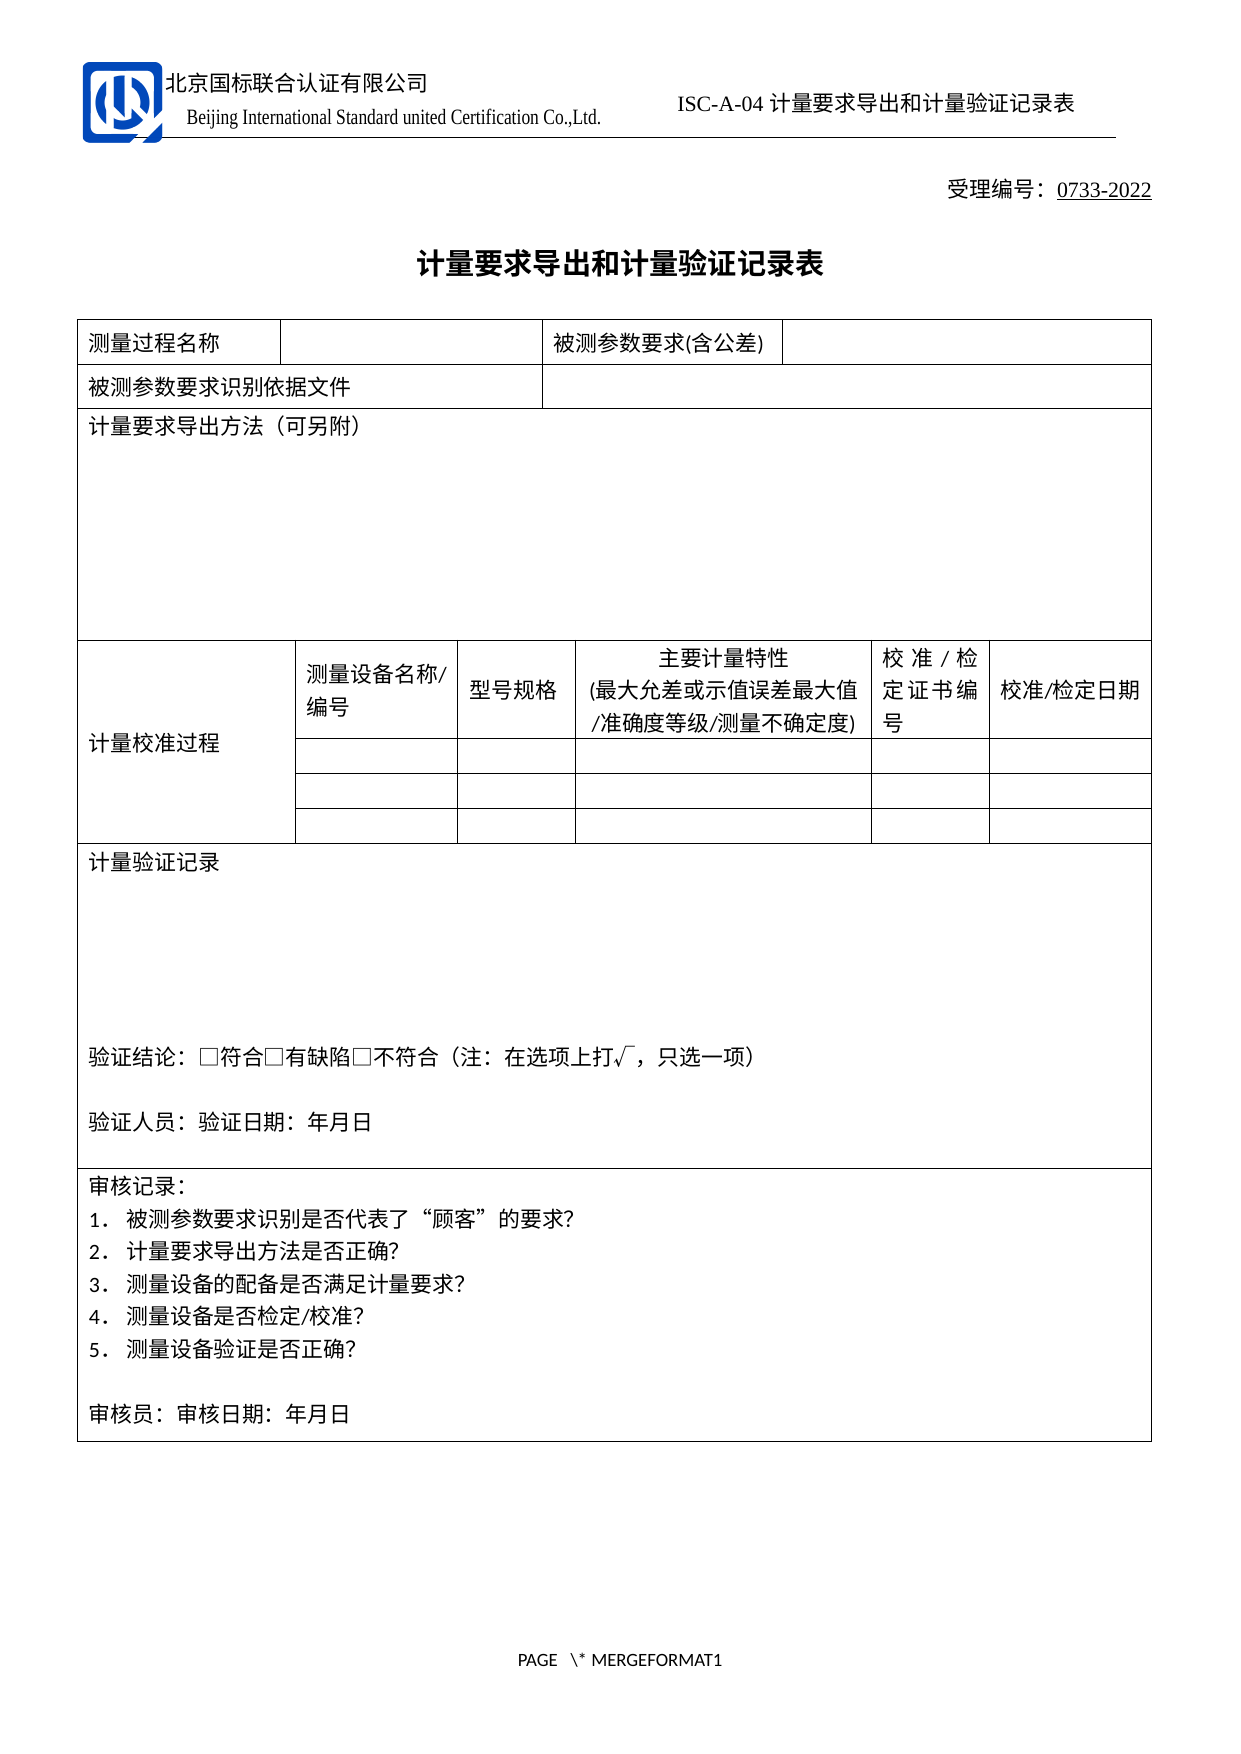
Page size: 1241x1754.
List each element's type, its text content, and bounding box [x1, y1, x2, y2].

table_cell 计量要求导出方法（可另附） [78, 409, 1151, 639]
table_cell [543, 365, 1151, 407]
table_cell 测量设备名称/编号 [296, 641, 457, 738]
table_cell 计量验证记录 验证结论：□符合□有缺陷□不符合（注：在选项上打√，只选一项） 验证人员：验证日期：年月日 [78, 844, 1151, 1168]
table_cell [296, 809, 457, 843]
table_cell [458, 739, 575, 773]
table_cell 计量校准过程 [78, 641, 295, 843]
table_cell 审核记录： 被测参数要求识别是否代表了“顾客”的要求？ 计量要求导出方法是否正确？ 测量设备的配备是否满足计量要求？ 测量设备是否检定/校准？ 测量设备验证是否正确？ 审核员：审核日期：年月日 [78, 1169, 1151, 1441]
table_cell [576, 809, 871, 843]
table_cell [990, 809, 1151, 843]
table_cell [458, 809, 575, 843]
table_cell 被测参数要求识别依据文件 [78, 365, 542, 407]
table_header 测量过程名称 [78, 320, 280, 364]
table_header [281, 320, 542, 364]
text 受理编号：0733-2022 [89, 172, 1152, 204]
table_cell 校准/检定日期 [990, 641, 1151, 738]
table_cell [872, 809, 989, 843]
table_cell [872, 739, 989, 773]
table_cell [990, 739, 1151, 773]
table_cell [296, 739, 457, 773]
picture [82, 62, 163, 143]
table_cell [458, 774, 575, 808]
table_cell [990, 774, 1151, 808]
table_cell 主要计量特性 (最大允差或示值误差最大值/准确度等级/测量不确定度) [576, 641, 871, 738]
table_cell [872, 774, 989, 808]
table_cell 校准/检定证书编号 [872, 641, 989, 738]
table_header [783, 320, 1151, 364]
table_cell [576, 739, 871, 773]
table_cell 型号规格 [458, 641, 575, 738]
table_cell [296, 774, 457, 808]
table_cell [576, 774, 871, 808]
table_header 被测参数要求(含公差) [543, 320, 782, 364]
text 计量要求导出和计量验证记录表 [89, 229, 1152, 294]
